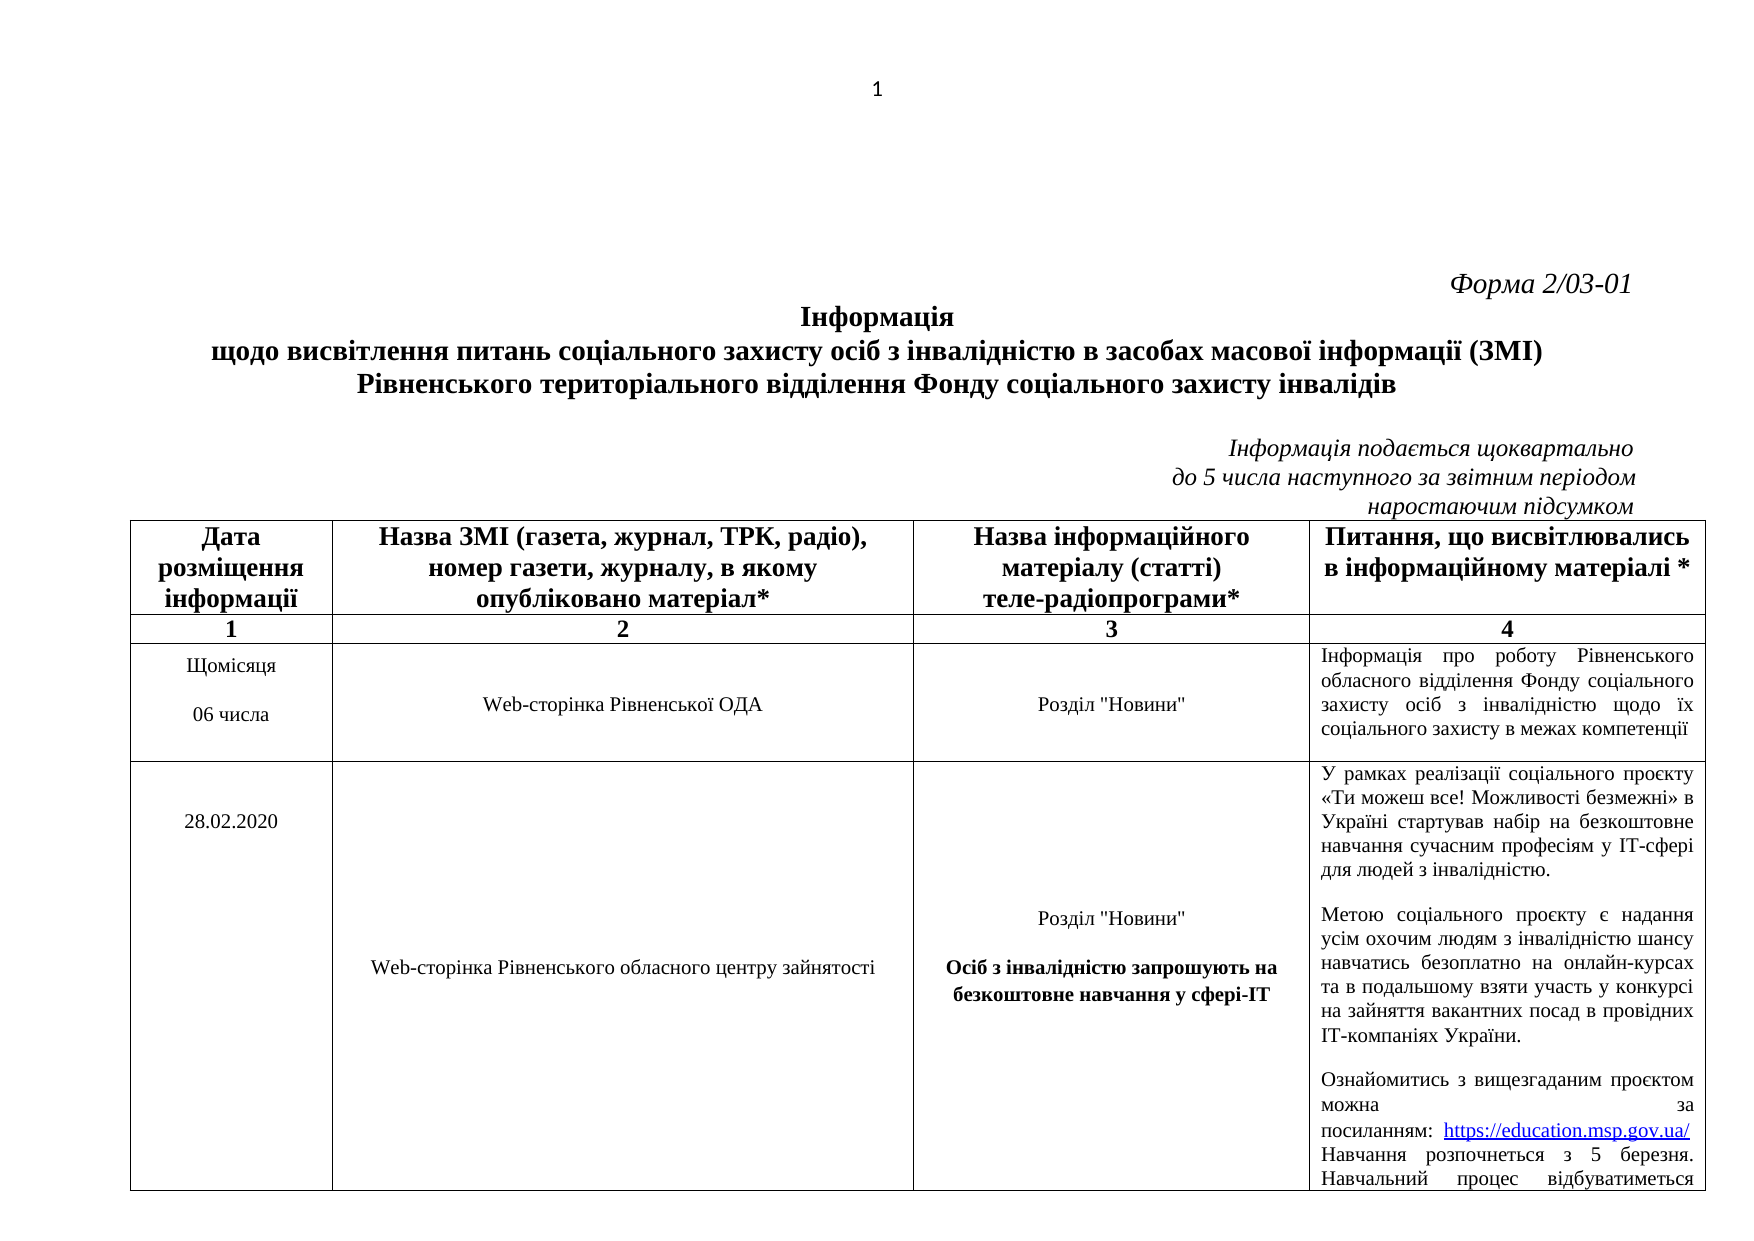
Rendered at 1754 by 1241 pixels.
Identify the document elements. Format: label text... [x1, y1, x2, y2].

table_cell Інформація про роботу Рівненського обласного відділення Фонду соціального захисту осіб з інвалідністю щодо їх соціального захисту в межах компетенції [1310, 644, 1705, 761]
table_cell 28.02.2020 [131, 762, 332, 1190]
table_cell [914, 762, 1309, 1190]
table_cell 3 [914, 615, 1309, 643]
text наростаючим підсумком [118, 491, 1636, 520]
table_header Питання, що висвітлювались в інформаційному матеріалі * [1310, 521, 1705, 614]
text Рівненського територіального відділення Фонду соціального захисту інвалідів [118, 366, 1636, 400]
text Інформація [118, 299, 1636, 333]
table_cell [333, 762, 913, 1190]
table_header Дата розміщення інформації [131, 521, 332, 614]
table_cell 1 [131, 615, 332, 643]
text Інформація подається щоквартально [118, 433, 1636, 462]
table_cell Web-сторінка Рівненської ОДА [333, 644, 913, 761]
text Форма 2/03-01 [118, 266, 1636, 299]
table_header Назва ЗМІ (газета, журнал, ТРК, радіо), номер газети, журналу, в якому опубліковано матеріал* [333, 521, 913, 614]
table_cell Щомісяця 06 числа [131, 644, 332, 761]
table_cell Розділ "Новини" [914, 644, 1309, 761]
text до 5 числа наступного за звітним періодом [118, 462, 1636, 491]
text щодо висвітлення питань соціального захисту осіб з інвалідністю в засобах масової інформації (ЗМІ) [118, 333, 1636, 366]
table_cell 4 [1310, 615, 1705, 643]
table_cell 2 [333, 615, 913, 643]
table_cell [1310, 762, 1705, 1190]
table_header Назва інформаційного матеріалу (статті) теле-радіопрограми* [914, 521, 1309, 614]
